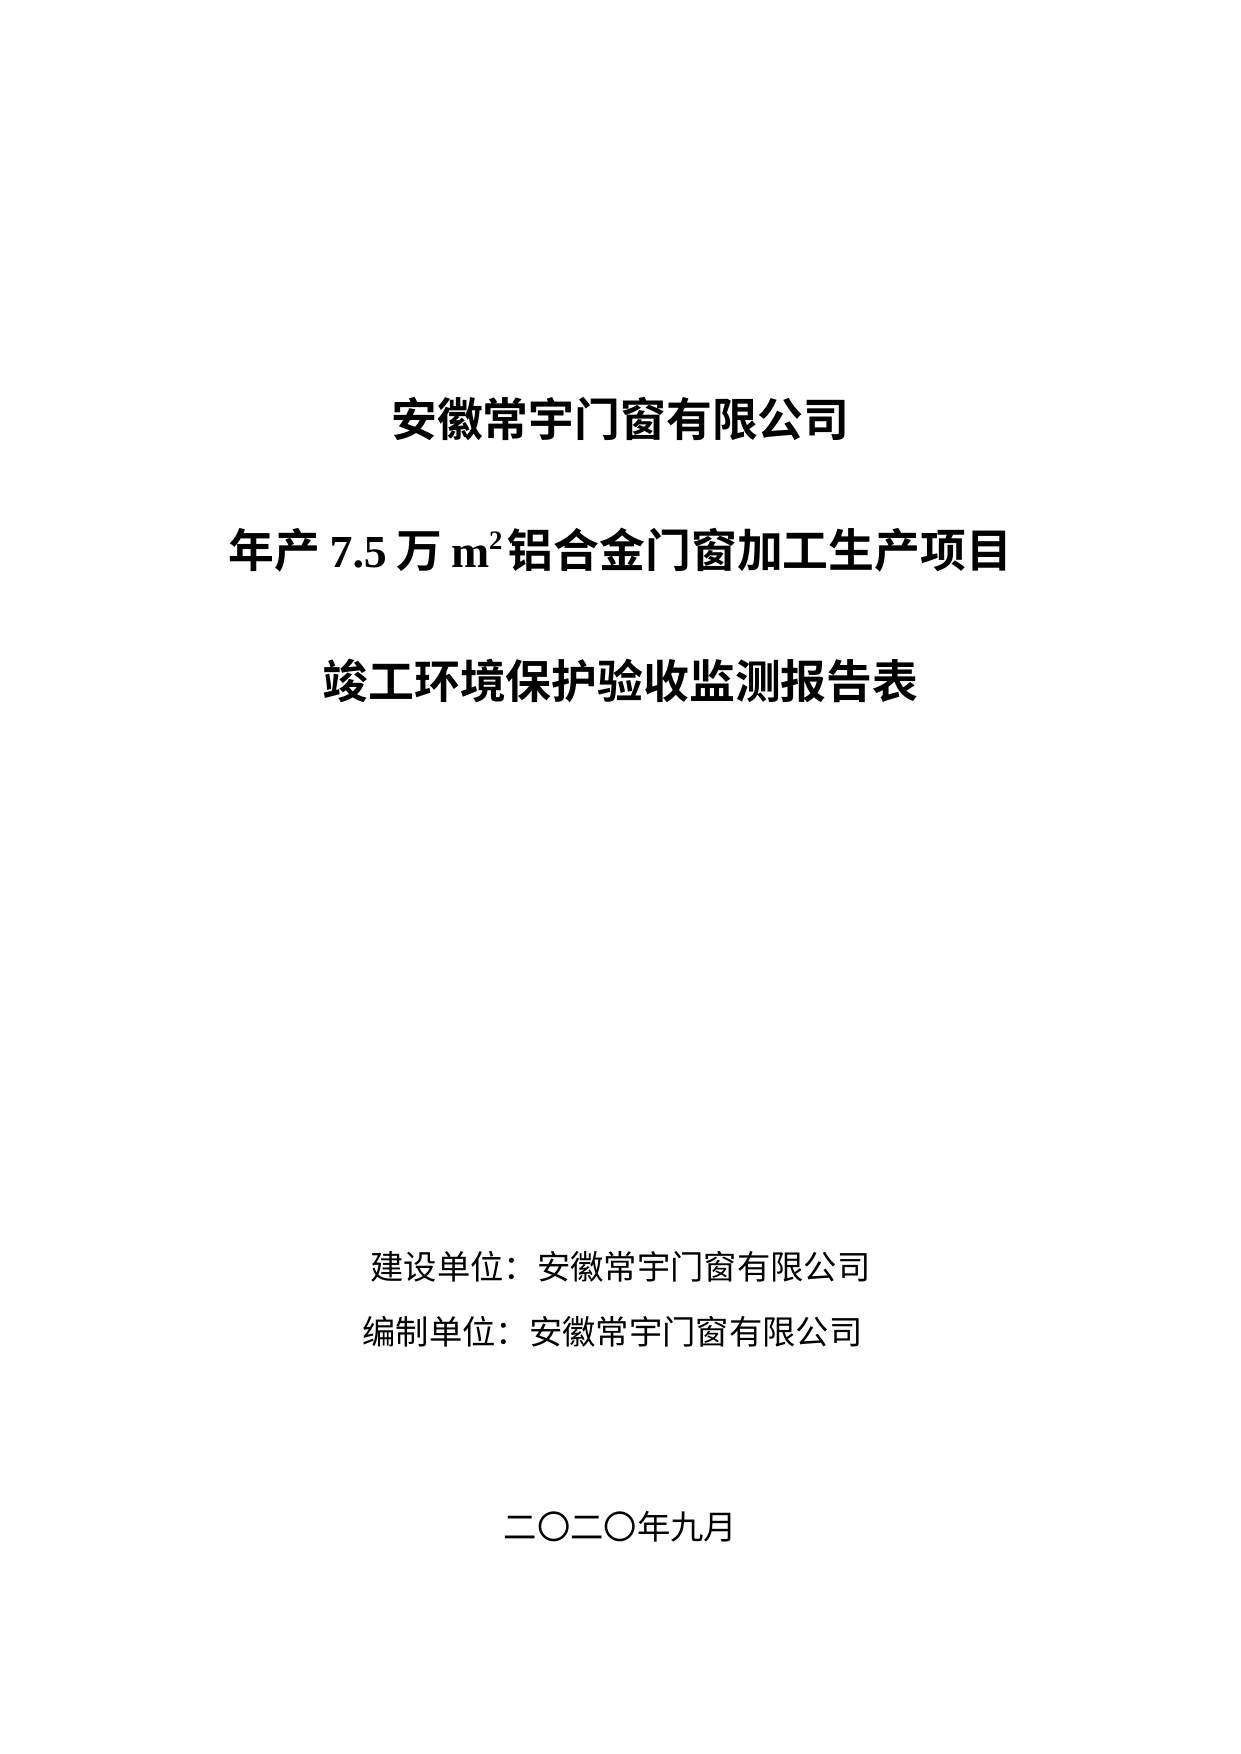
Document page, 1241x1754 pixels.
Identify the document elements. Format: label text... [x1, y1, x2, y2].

text 二〇二〇年九月 [187, 1492, 1053, 1557]
text 安徽常宇门窗有限公司 [187, 368, 1053, 466]
text 年产7.5万m2铝合金门窗加工生产项目 [187, 499, 1053, 596]
text 竣工环境保护验收监测报告表 [187, 629, 1053, 727]
text 编制单位：安徽常宇门窗有限公司 [187, 1297, 1053, 1362]
text 建设单位：安徽常宇门窗有限公司 [187, 1232, 1053, 1297]
